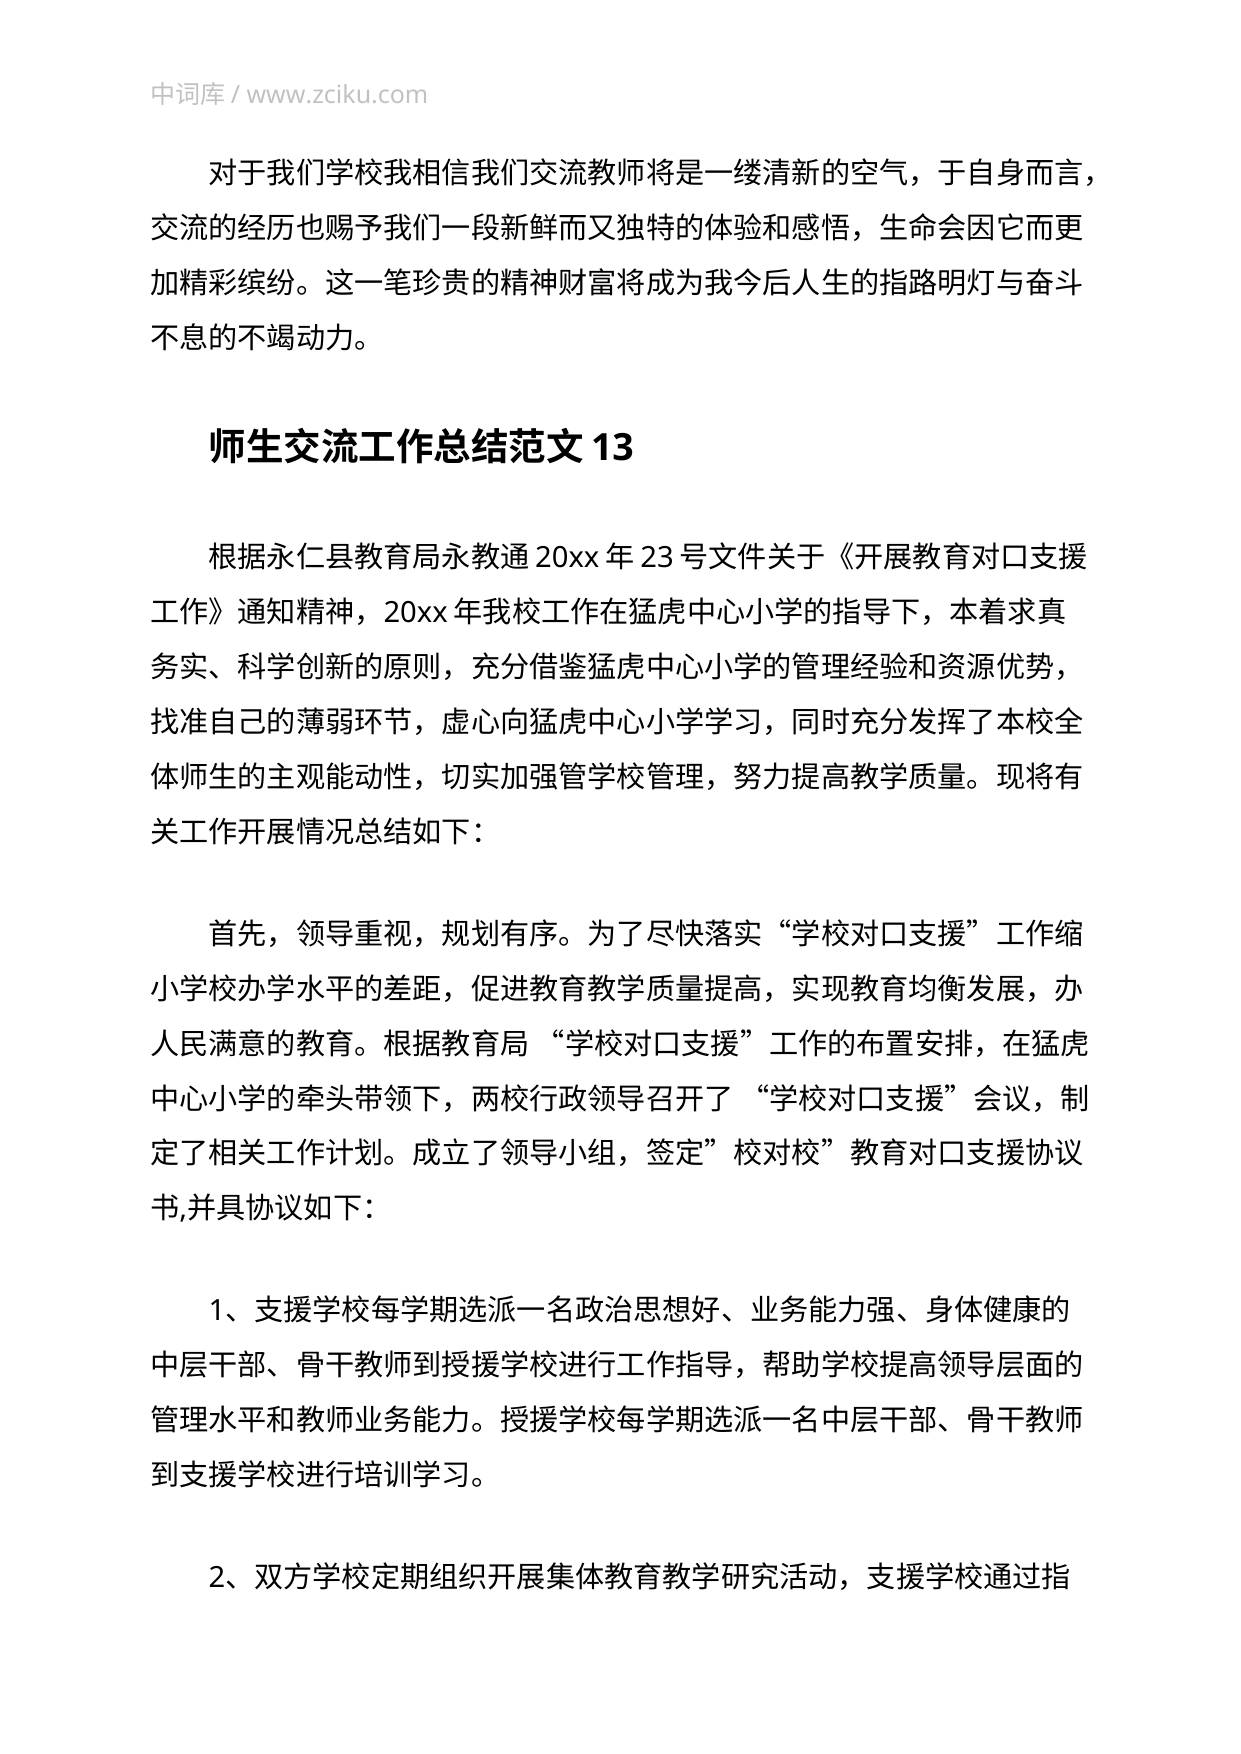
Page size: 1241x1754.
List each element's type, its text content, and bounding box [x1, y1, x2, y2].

text 师生交流工作总结范文13 [150, 416, 1090, 471]
text 1、支援学校每学期选派一名政治思想好、业务能力强、身体健康的中层干部、骨干教师到授援学校进行工作指导，帮助学校提高领导层面的管理水平和教师业务能力。授援学校每学期选派一名中层干部、骨干教师到支援学校进行培训学习。 [150, 1287, 1090, 1494]
text 根据永仁县教育局永教通20xx年23号文件关于《开展教育对口支援工作》通知精神，20xx年我校工作在猛虎中心小学的指导下，本着求真务实、科学创新的原则，充分借鉴猛虎中心小学的管理经验和资源优势，找准自己的薄弱环节，虚心向猛虎中心小学学习，同时充分发挥了本校全体师生的主观能动性，切实加强管学校管理，努力提高教学质量。现将有关工作开展情况总结如下： [150, 534, 1090, 851]
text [150, 1553, 1090, 1596]
text 对于我们学校我相信我们交流教师将是一缕清新的空气，于自身而言，交流的经历也赐予我们一段新鲜而又独特的体验和感悟，生命会因它而更加精彩缤纷。这一笔珍贵的精神财富将成为我今后人生的指路明灯与奋斗不息的不竭动力。 [150, 150, 1090, 357]
text 首先，领导重视，规划有序。为了尽快落实“学校对口支援”工作缩小学校办学水平的差距，促进教育教学质量提高，实现教育均衡发展，办人民满意的教育。根据教育局 “学校对口支援”工作的布置安排，在猛虎中心小学的牵头带领下，两校行政领导召开了 “学校对口支援”会议，制定了相关工作计划。成立了领导小组，签定”校对校”教育对口支援协议书,并具协议如下： [150, 911, 1090, 1227]
